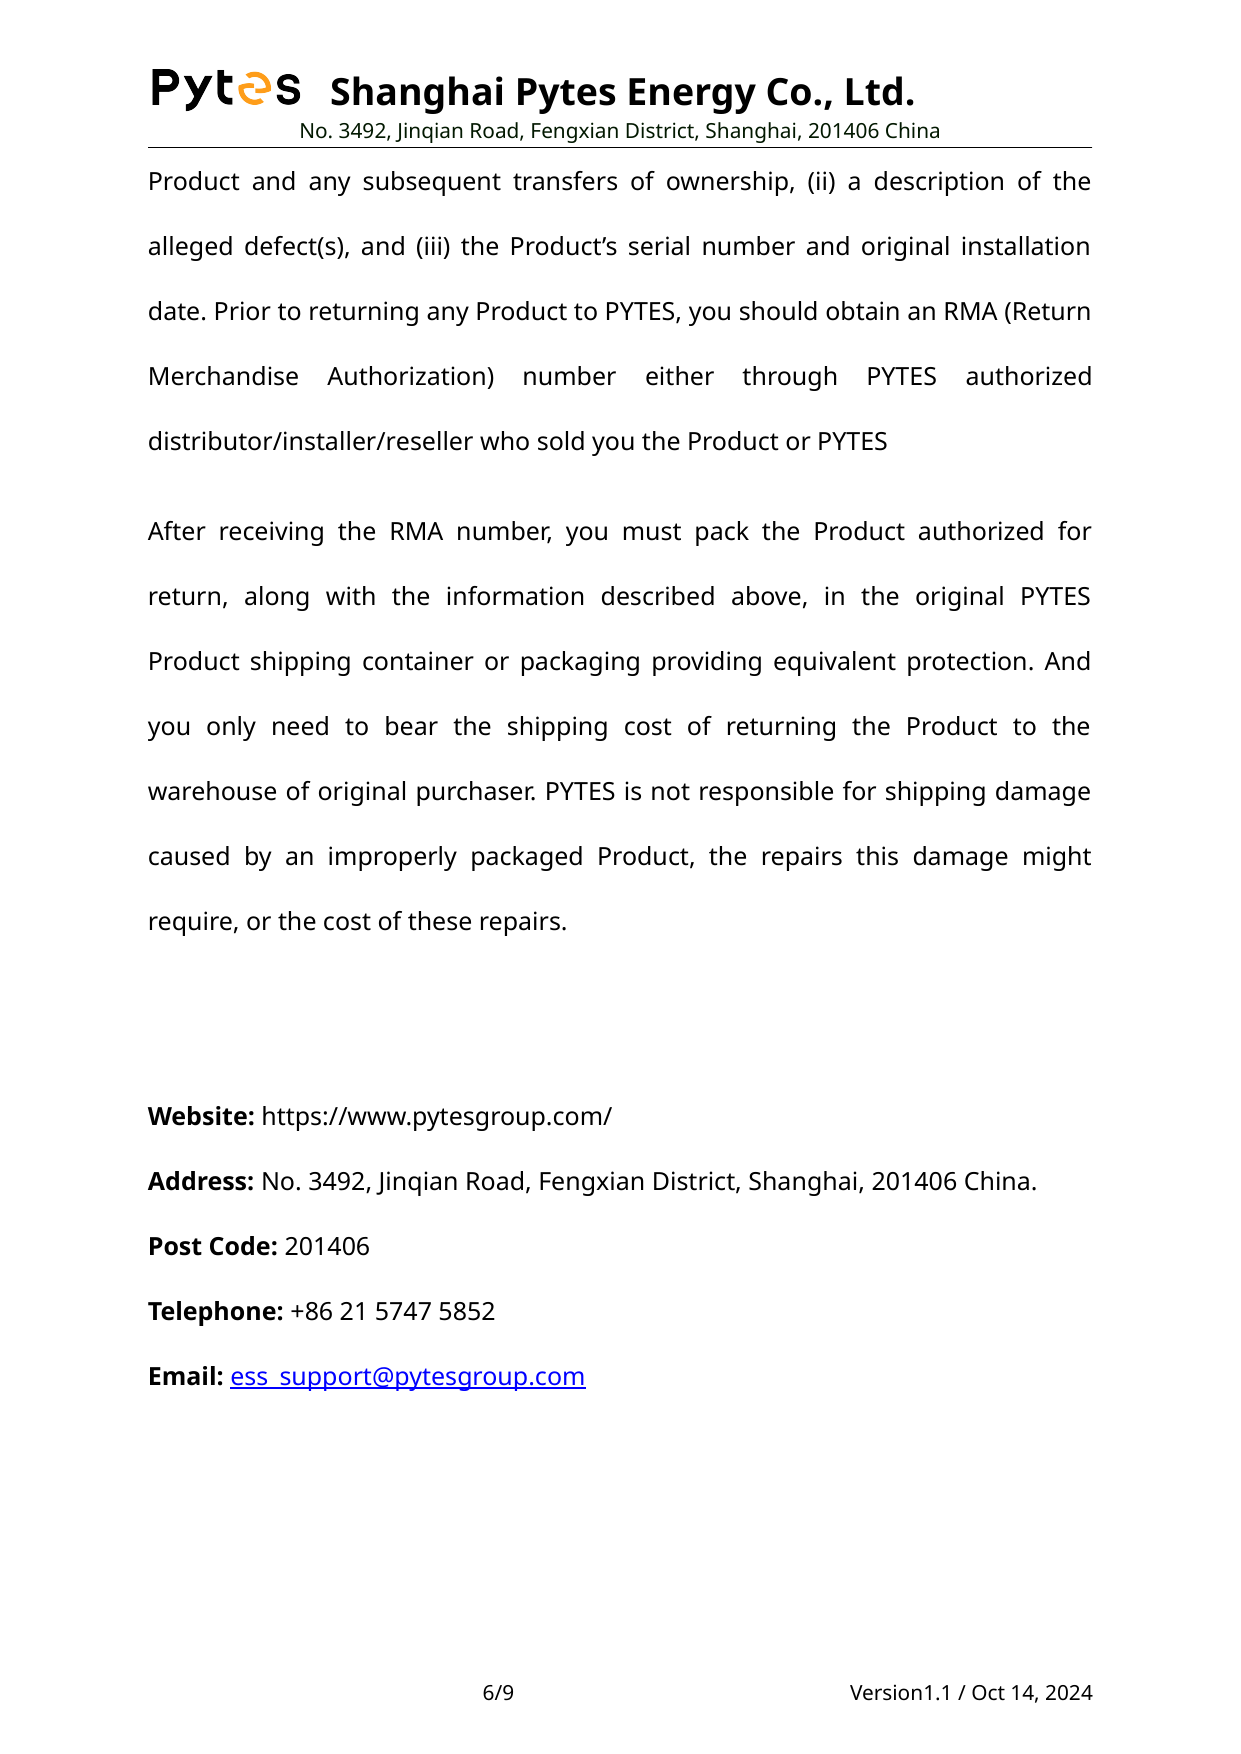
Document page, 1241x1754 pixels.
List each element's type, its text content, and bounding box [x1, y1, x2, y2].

picture [143, 60, 308, 117]
text After receiving the RMA number, you must pack the Product authorized for return, along with the information described above, in the original PYTES Product shipping container or packaging providing equivalent protection. And you only need to bear the shipping cost of returning the Product to the warehouse of original purchaser. PYTES is not responsible for shipping damage caused by an improperly packaged Product, the repairs this damage might require, or the cost of these repairs. [148, 498, 1092, 953]
text Address: No. 3492, Jinqian Road, Fengxian District, Shanghai, 201406 China. [148, 1148, 1092, 1213]
text Telephone: +86 21 5747 5852 [148, 1278, 1092, 1343]
text Email: ess_support@pytesgroup.com [148, 1343, 1092, 1408]
text Post Code: 201406 [148, 1213, 1092, 1278]
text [148, 148, 1092, 473]
text Website: https://www.pytesgroup.com/ [148, 1083, 1092, 1148]
